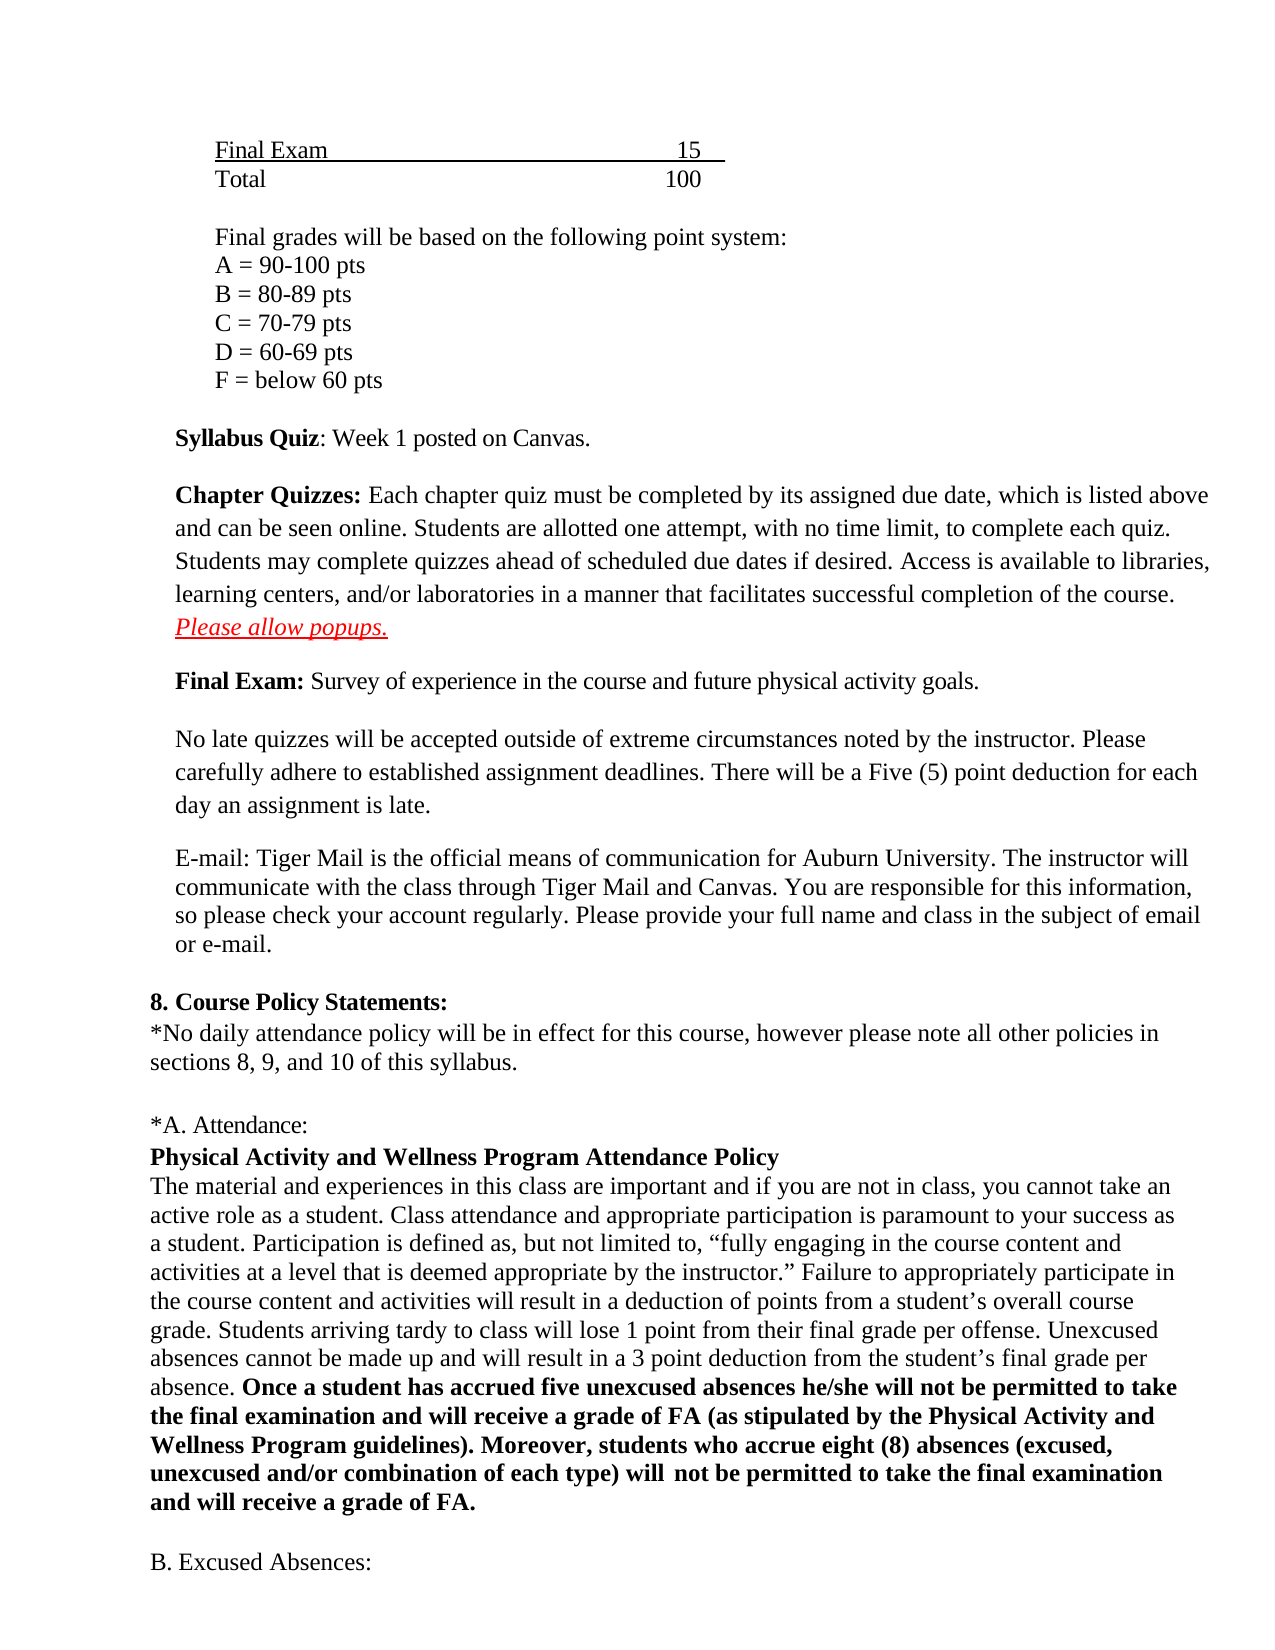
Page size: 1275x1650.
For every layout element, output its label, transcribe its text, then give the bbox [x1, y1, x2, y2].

text B = 80-89 pts [214, 279, 1210, 308]
text Chapter Quizzes: Each chapter quiz must be completed by its assigned due date, which is listed above and can be seen online. Students are allotted one attempt, with no time limit, to complete each quiz. Students may complete quizzes ahead of scheduled due dates if desired. Access is available to libraries, learning centers, and/or laboratories in a manner that facilitates successful completion of the course. Please allow popups. [175, 480, 1210, 641]
list B. Excused Absences: [150, 1548, 1210, 1576]
text The material and experiences in this class are important and if you are not in class, you cannot take an active role as a student. Class attendance and appropriate participation is paramount to your success as a student. Participation is defined as, but not limited to, “fully engaging in the course content and activities at a level that is deemed appropriate by the instructor.” Failure to appropriately participate in the course content and activities will result in a deduction of points from a student’s overall course grade. Students arriving tardy to class will lose 1 point from their final grade per offense. Unexcused absences cannot be made up and will result in a 3 point deduction from the student’s final grade per absence. Once a student has accrued five unexcused absences he/she will not be permitted to take the final examination and will receive a grade of FA (as stipulated by the Physical Activity and Wellness Program guidelines). Moreover, students who accrue eight (8) absences (excused, unexcused and/or combination of each type) will not be permitted to take the final examination and will receive a grade of FA. [150, 1171, 1189, 1516]
text Physical Activity and Wellness Program Attendance Policy [150, 1142, 1210, 1171]
list Final Exam: Survey of experience in the course and future physical activity goals. [175, 666, 1210, 695]
text A = 90-100 pts [214, 250, 1210, 279]
text C = 70-79 pts [214, 308, 1210, 337]
text *No daily attendance policy will be in effect for this course, however please note all other policies in sections 8, 9, and 10 of this syllabus. [150, 1019, 1210, 1076]
list Course Policy Statements: [150, 987, 1210, 1016]
text F = below 60 pts [214, 365, 1210, 394]
list Total 100 [214, 164, 1210, 193]
list Syllabus Quiz: Week 1 posted on Canvas. [175, 423, 1210, 452]
text *A. Attendance: [150, 1111, 1210, 1139]
text Final grades will be based on the following point system: [214, 222, 1210, 250]
list E-mail: Tiger Mail is the official means of communication for Auburn University. The instructor will communicate with the class through Tiger Mail and Canvas. You are responsible for this information, so please check your account regularly. Please provide your full name and class in the subject of email or e-mail. [175, 844, 1210, 958]
list Final Exam 15 [214, 135, 1210, 164]
text D = 60-69 pts [214, 337, 1210, 365]
text No late quizzes will be accepted outside of extreme circumstances noted by the instructor. Please carefully adhere to established assignment deadlines. There will be a Five (5) point deduction for each day an assignment is late. [175, 724, 1210, 818]
